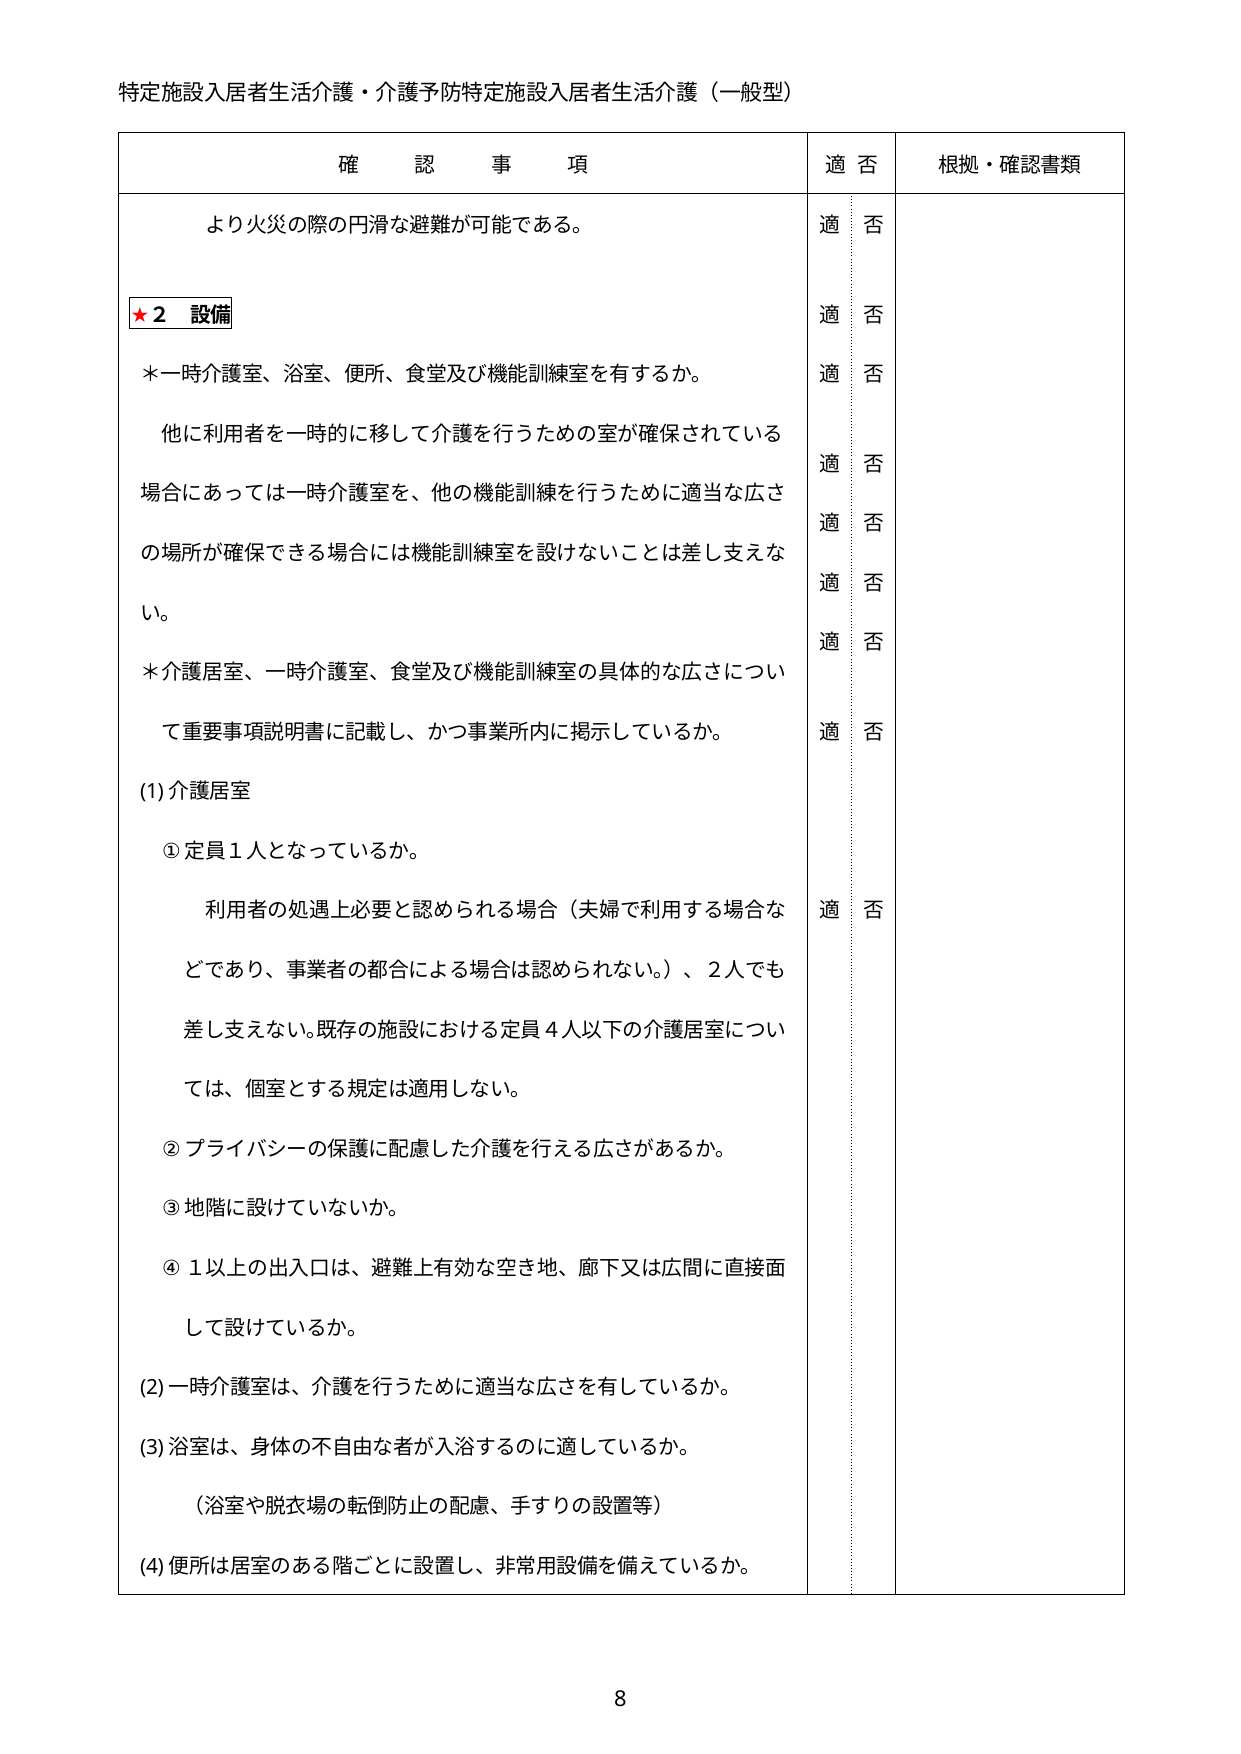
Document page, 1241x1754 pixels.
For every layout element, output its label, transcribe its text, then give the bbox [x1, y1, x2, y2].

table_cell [119, 194, 807, 1594]
table_cell 否 否 否 否 否 否 否 否 否 否 否 否 否 否 否 [852, 194, 895, 1594]
table_header 確認事項 [119, 133, 807, 193]
table_cell 適 適 適 適 適 適 適 適 適 適 適 適 適 適 適 [808, 194, 852, 1594]
table_header 根拠・確認書類 [896, 133, 1124, 193]
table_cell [896, 194, 1124, 1594]
table_header 適否 [808, 133, 895, 193]
